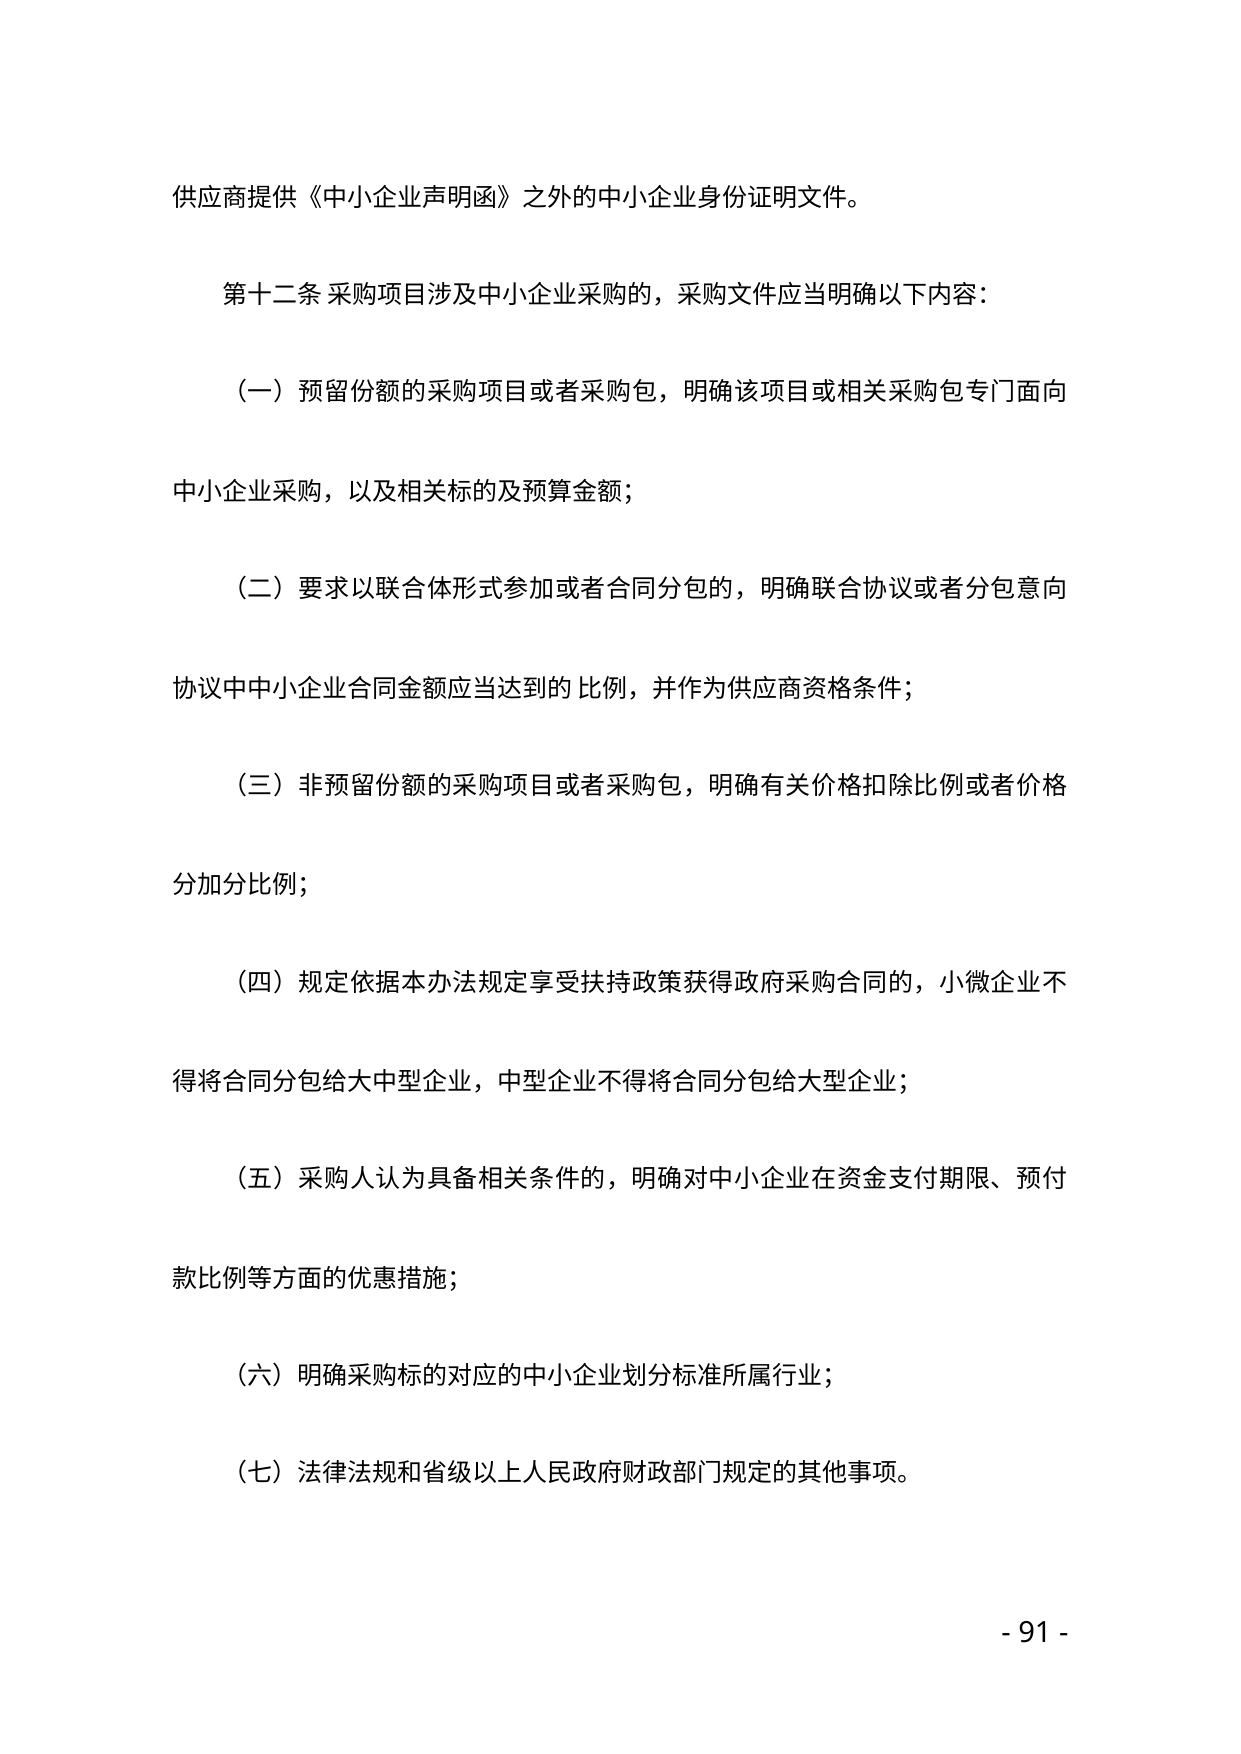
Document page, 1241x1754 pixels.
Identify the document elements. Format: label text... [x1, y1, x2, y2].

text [172, 162, 1068, 229]
text （一）预留份额的采购项目或者采购包，明确该项目或相关采购包专门面向中小企业采购，以及相关标的及预算金额； [172, 357, 1068, 523]
text （三）非预留份额的采购项目或者采购包，明确有关价格扣除比例或者价格分加分比例； [172, 750, 1068, 916]
text （七）法律法规和省级以上人民政府财政部门规定的其他事项。 [172, 1438, 1068, 1504]
text （二）要求以联合体形式参加或者合同分包的，明确联合协议或者分包意向协议中中小企业合同金额应当达到的 比例，并作为供应商资格条件； [172, 553, 1068, 719]
text （五）采购人认为具备相关条件的，明确对中小企业在资金支付期限、预付款比例等方面的优惠措施； [172, 1144, 1068, 1310]
text （四）规定依据本办法规定享受扶持政策获得政府采购合同的，小微企业不得将合同分包给大中型企业，中型企业不得将合同分包给大型企业； [172, 947, 1068, 1113]
text （六）明确采购标的对应的中小企业划分标准所属行业； [172, 1341, 1068, 1407]
text 第十二条 采购项目涉及中小企业采购的，采购文件应当明确以下内容： [172, 259, 1068, 326]
